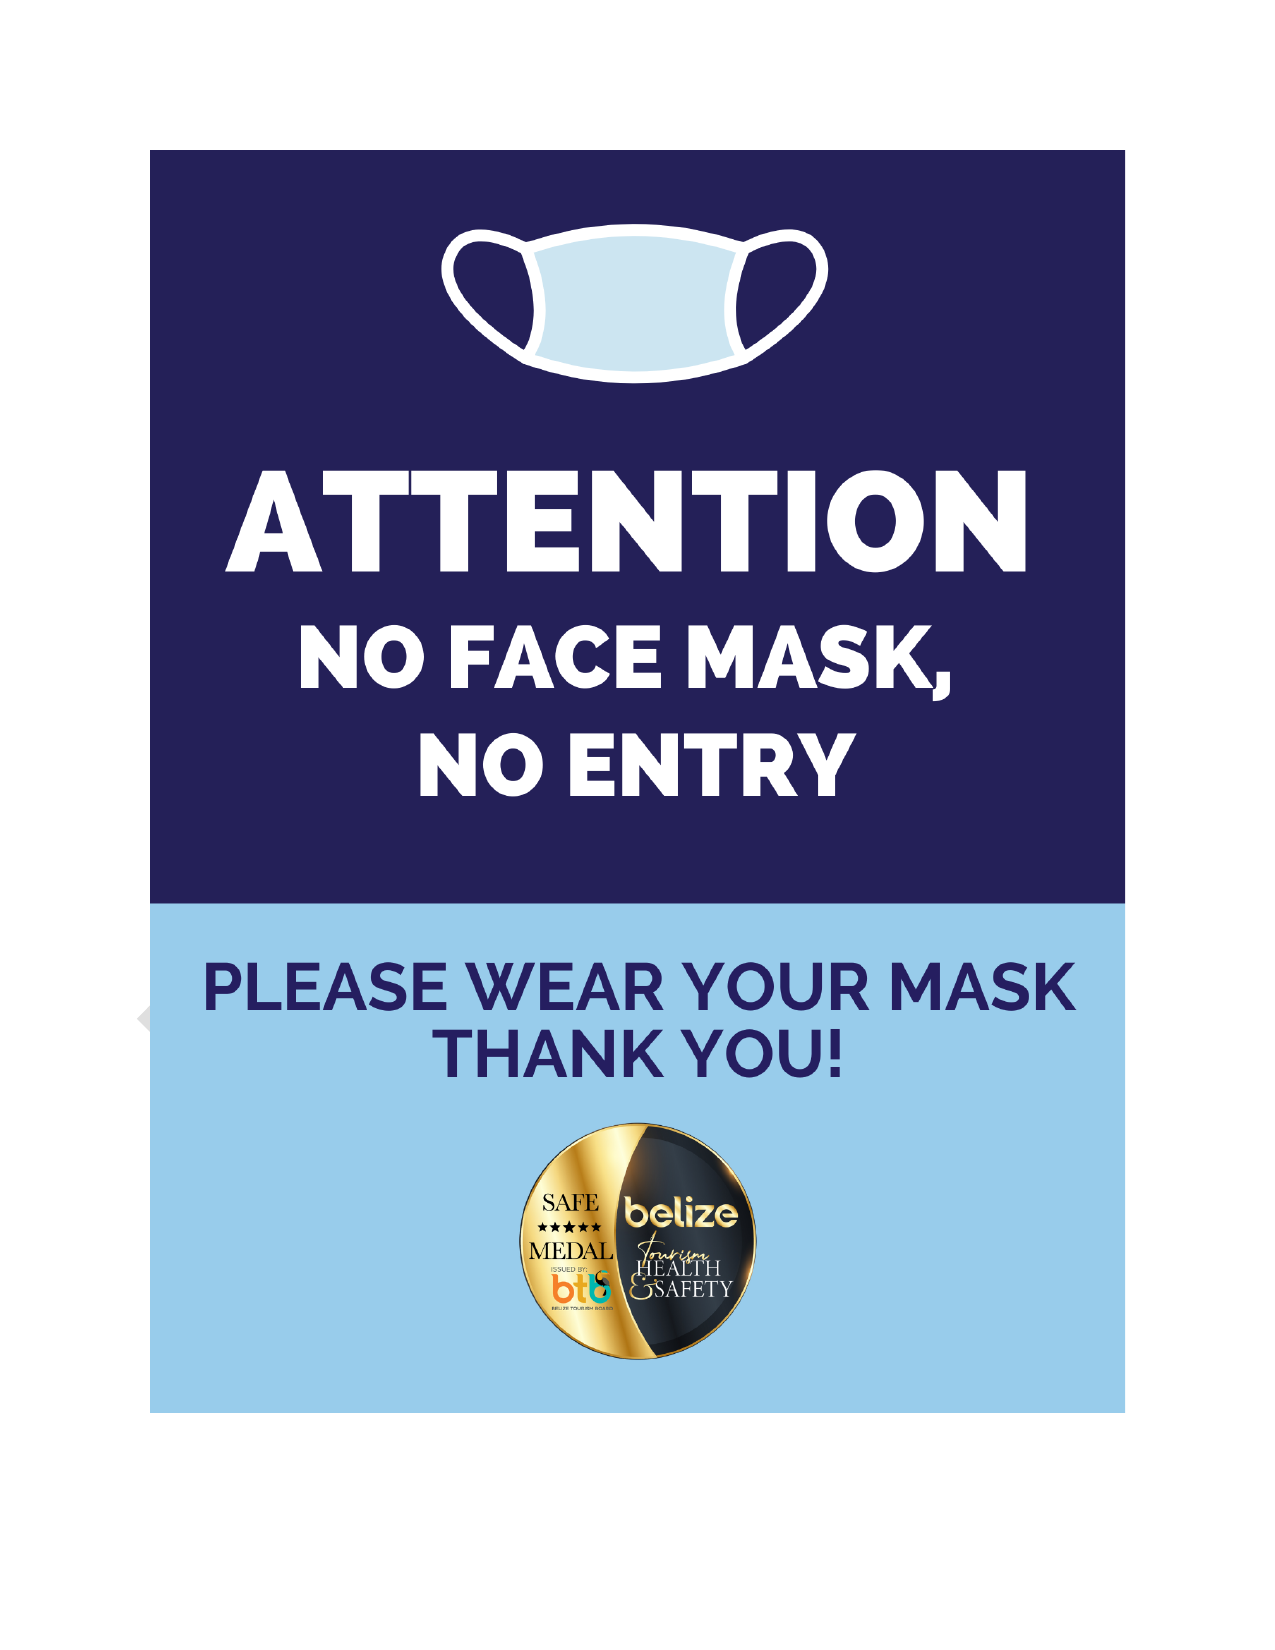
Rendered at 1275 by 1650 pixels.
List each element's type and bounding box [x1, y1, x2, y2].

picture [150, 150, 1125, 1413]
